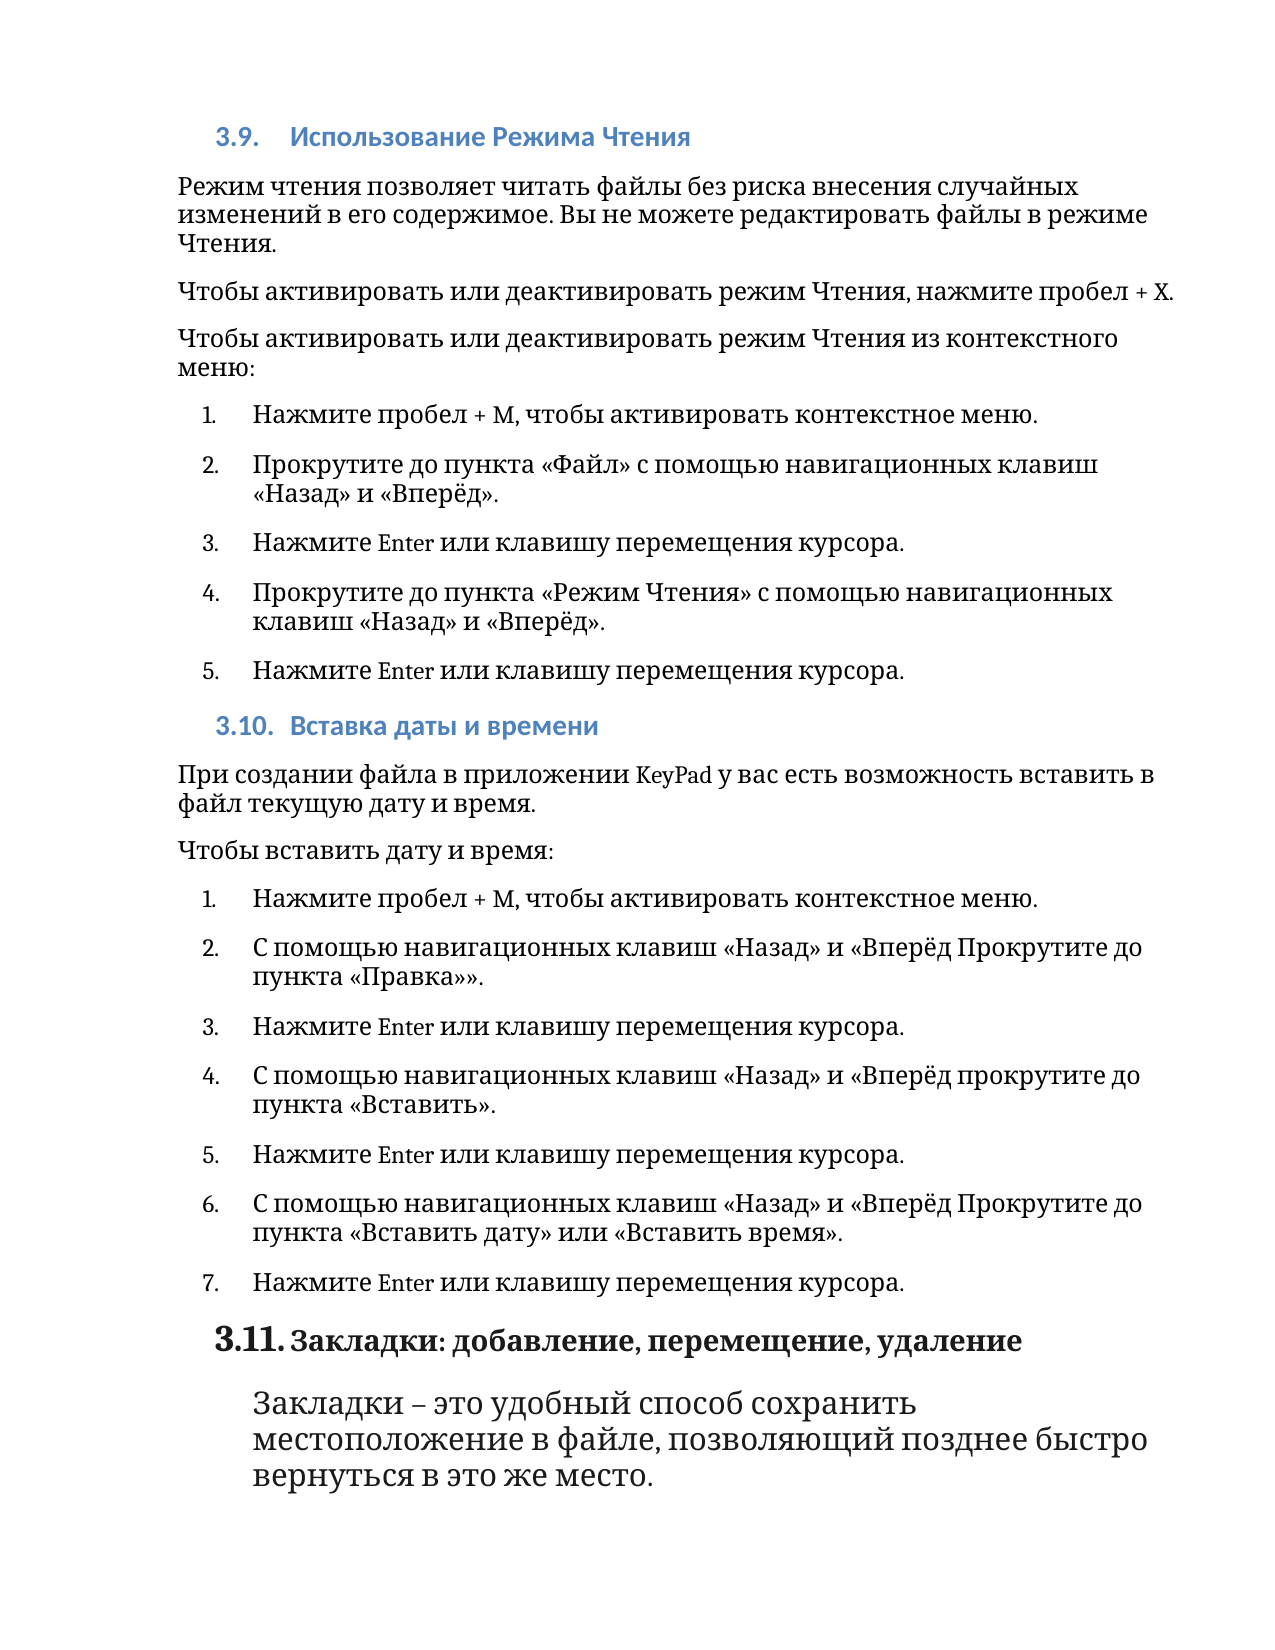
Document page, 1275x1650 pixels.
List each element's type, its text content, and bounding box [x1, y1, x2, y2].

list Нажмите Enter или клавишу перемещения курсора. [202, 1013, 1186, 1041]
list С помощью навигационных клавиш «Назад» и «Вперёд Прокрутите до пункта «Вставить дату» или «Вставить время». [202, 1190, 1186, 1248]
text Чтобы активировать или деактивировать режим Чтения, нажмите пробел + X. [177, 277, 1186, 306]
list Нажмите Enter или клавишу перемещения курсора. [202, 529, 1186, 558]
subtitle Закладки: добавление, перемещение, удаление [215, 1318, 1186, 1361]
text Чтобы активировать или деактивировать режим Чтения из контекстного меню: [177, 325, 1186, 382]
list Нажмите пробел + M, чтобы активировать контекстное меню. [202, 401, 1186, 430]
list С помощью навигационных клавиш «Назад» и «Вперёд Прокрутите до пункта «Правка»». [202, 934, 1186, 992]
subtitle Вставка даты и времени [215, 707, 1186, 742]
list Прокрутите до пункта «Файл» с помощью навигационных клавиш «Назад» и «Вперёд». [202, 451, 1186, 508]
list Нажмите Enter или клавишу перемещения курсора. [202, 1268, 1186, 1297]
text Закладки – это удобный способ сохранить местоположение в файле, позволяющий позднее быстро вернуться в это же место. [252, 1386, 1186, 1494]
list Прокрутите до пункта «Режим Чтения» с помощью навигационных клавиш «Назад» и «Вперёд». [202, 579, 1186, 636]
subtitle Использование Режима Чтения [215, 118, 1186, 154]
list Нажмите Enter или клавишу перемещения курсора. [202, 657, 1186, 686]
text Режим чтения позволяет читать файлы без риска внесения случайных изменений в его содержимое. Вы не можете редактировать файлы в режиме Чтения. [177, 172, 1186, 259]
list С помощью навигационных клавиш «Назад» и «Вперёд прокрутите до пункта «Вставить». [202, 1062, 1186, 1120]
text При создании файла в приложении KeyPad у вас есть возможность вставить в файл текущую дату и время. [177, 761, 1186, 818]
text Чтобы вставить дату и время: [177, 837, 1186, 866]
list Нажмите пробел + M, чтобы активировать контекстное меню. [202, 885, 1186, 913]
list Нажмите Enter или клавишу перемещения курсора. [202, 1141, 1186, 1169]
